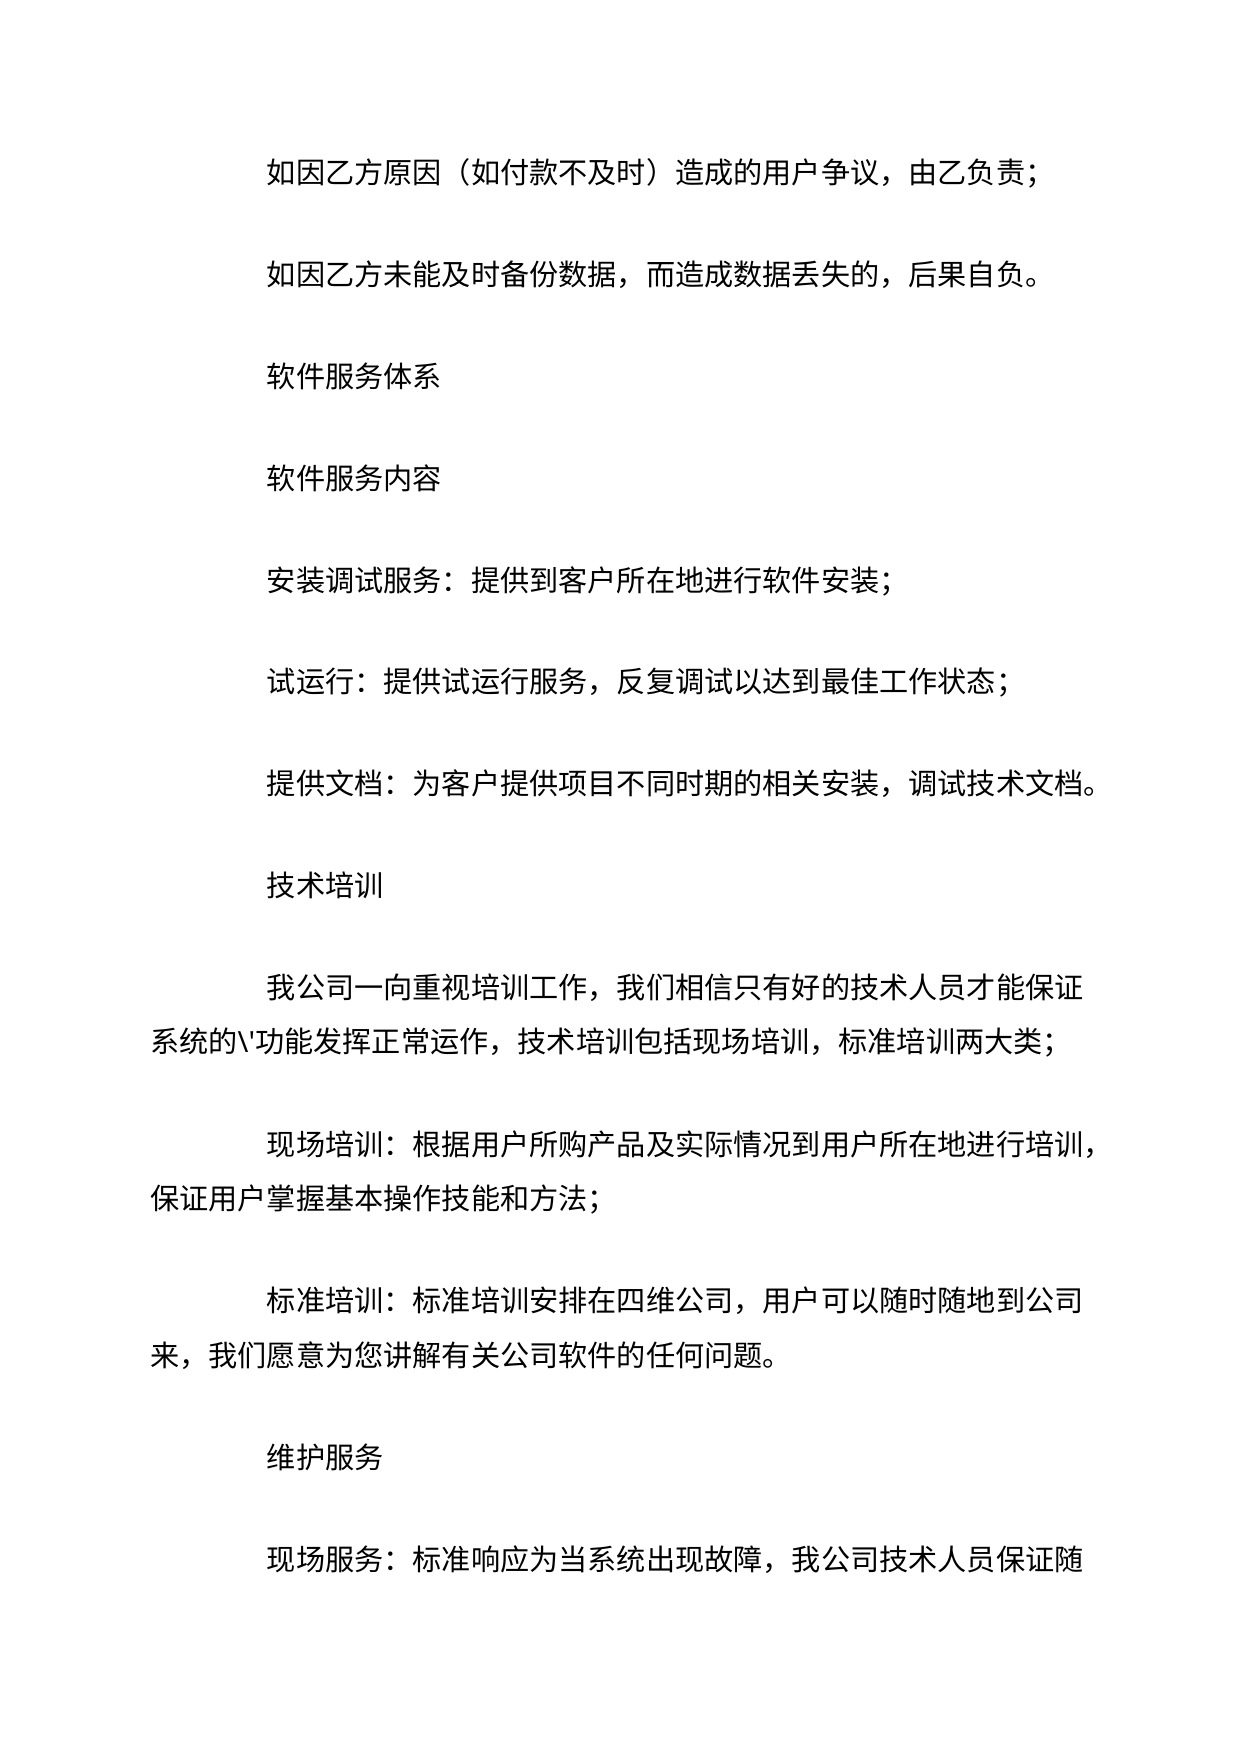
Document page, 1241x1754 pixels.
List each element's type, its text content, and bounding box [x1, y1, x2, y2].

text 试运行：提供试运行服务，反复调试以达到最佳工作状态； [150, 659, 1090, 701]
text 现场培训：根据用户所购产品及实际情况到用户所在地进行培训，保证用户掌握基本操作技能和方法； [150, 1121, 1090, 1218]
text 我公司一向重视培训工作，我们相信只有好的技术人员才能保证系统的\'功能发挥正常运作，技术培训包括现场培训，标准培训两大类； [150, 964, 1090, 1061]
text 如因乙方未能及时备份数据，而造成数据丢失的，后果自负。 [150, 252, 1090, 294]
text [150, 1536, 1090, 1578]
text 软件服务体系 [150, 353, 1090, 396]
text 技术培训 [150, 862, 1090, 905]
text 安装调试服务：提供到客户所在地进行软件安装； [150, 557, 1090, 599]
text 如因乙方原因（如付款不及时）造成的用户争议，由乙负责； [150, 150, 1090, 192]
text 标准培训：标准培训安排在四维公司，用户可以随时随地到公司来，我们愿意为您讲解有关公司软件的任何问题。 [150, 1278, 1090, 1375]
text 维护服务 [150, 1434, 1090, 1477]
text 软件服务内容 [150, 455, 1090, 498]
text 提供文档：为客户提供项目不同时期的相关安装，调试技术文档。 [150, 761, 1090, 803]
